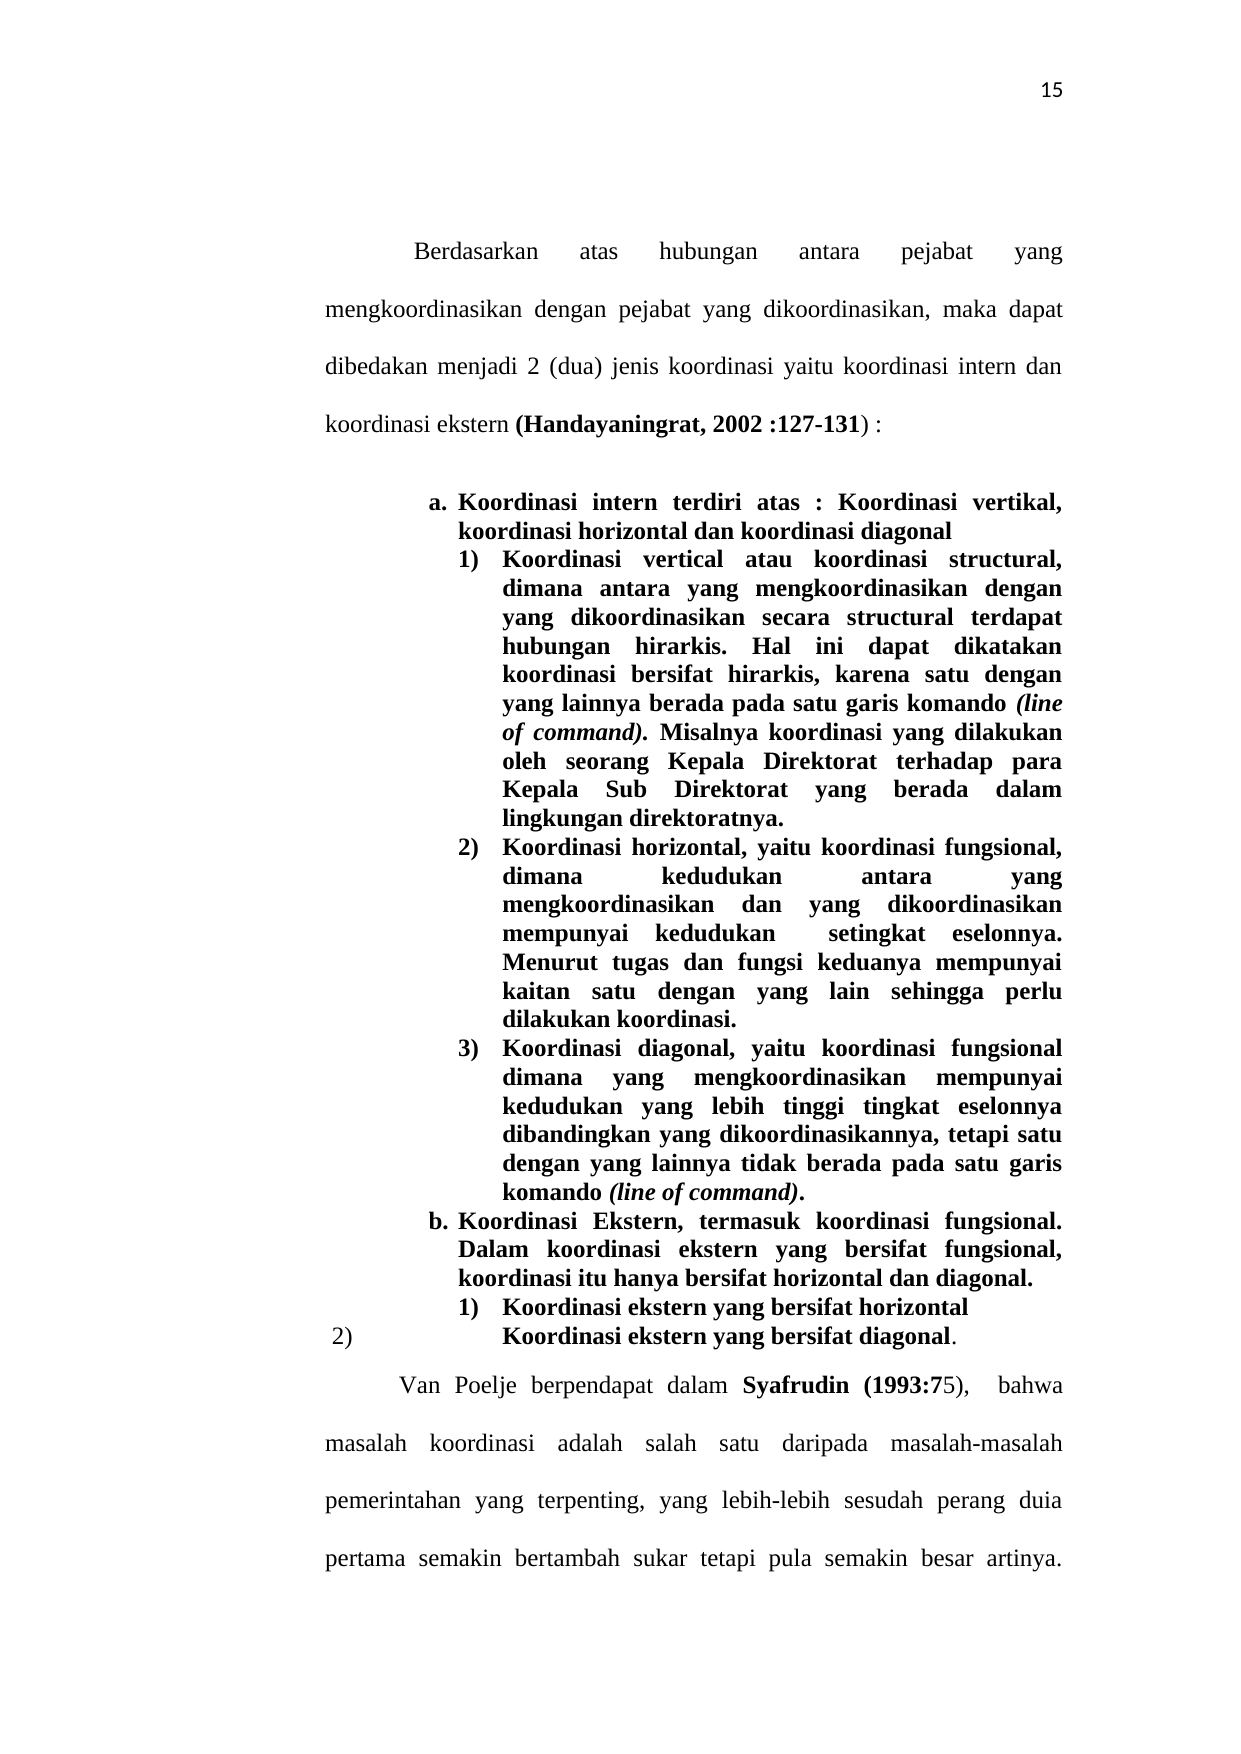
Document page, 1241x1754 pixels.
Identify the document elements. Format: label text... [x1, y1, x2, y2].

list Koordinasi intern terdiri atas : Koordinasi vertikal, koordinasi horizontal dan koordinasi diagonal [428, 487, 1063, 544]
list Koordinasi ekstern yang bersifat diagonal. [311, 1321, 1063, 1349]
list Koordinasi diagonal, yaitu koordinasi fungsional dimana yang mengkoordinasikan mempunyai kedudukan yang lebih tinggi tingkat eselonnya dibandingkan yang dikoordinasikannya, tetapi satu dengan yang lainnya tidak berada pada satu garis komando (line of command). [458, 1033, 1063, 1206]
list Koordinasi ekstern yang bersifat horizontal [458, 1292, 1063, 1321]
list Koordinasi horizontal, yaitu koordinasi fungsional, dimana kedudukan antara yang mengkoordinasikan dan yang dikoordinasikan mempunyai kedudukan setingkat eselonnya. Menurut tugas dan fungsi keduanya mempunyai kaitan satu dengan yang lain sehingga perlu dilakukan koordinasi. [458, 832, 1063, 1033]
list Koordinasi Ekstern, termasuk koordinasi fungsional. Dalam koordinasi ekstern yang bersifat fungsional, koordinasi itu hanya bersifat horizontal dan diagonal. [428, 1206, 1063, 1292]
list Koordinasi vertical atau koordinasi structural, dimana antara yang mengkoordinasikan dengan yang dikoordinasikan secara structural terdapat hubungan hirarkis. Hal ini dapat dikatakan koordinasi bersifat hirarkis, karena satu dengan yang lainnya berada pada satu garis komando (line of command). Misalnya koordinasi yang dilakukan oleh seorang Kepala Direktorat terhadap para Kepala Sub Direktorat yang berada dalam lingkungan direktoratnya. [458, 544, 1063, 832]
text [325, 1370, 1063, 1572]
text Berdasarkan atas hubungan antara pejabat yang mengkoordinasikan dengan pejabat yang dikoordinasikan, maka dapat dibedakan menjadi 2 (dua) jenis koordinasi yaitu koordinasi intern dan koordinasi ekstern (Handayaningrat, 2002 :127-131) : [325, 236, 1063, 437]
